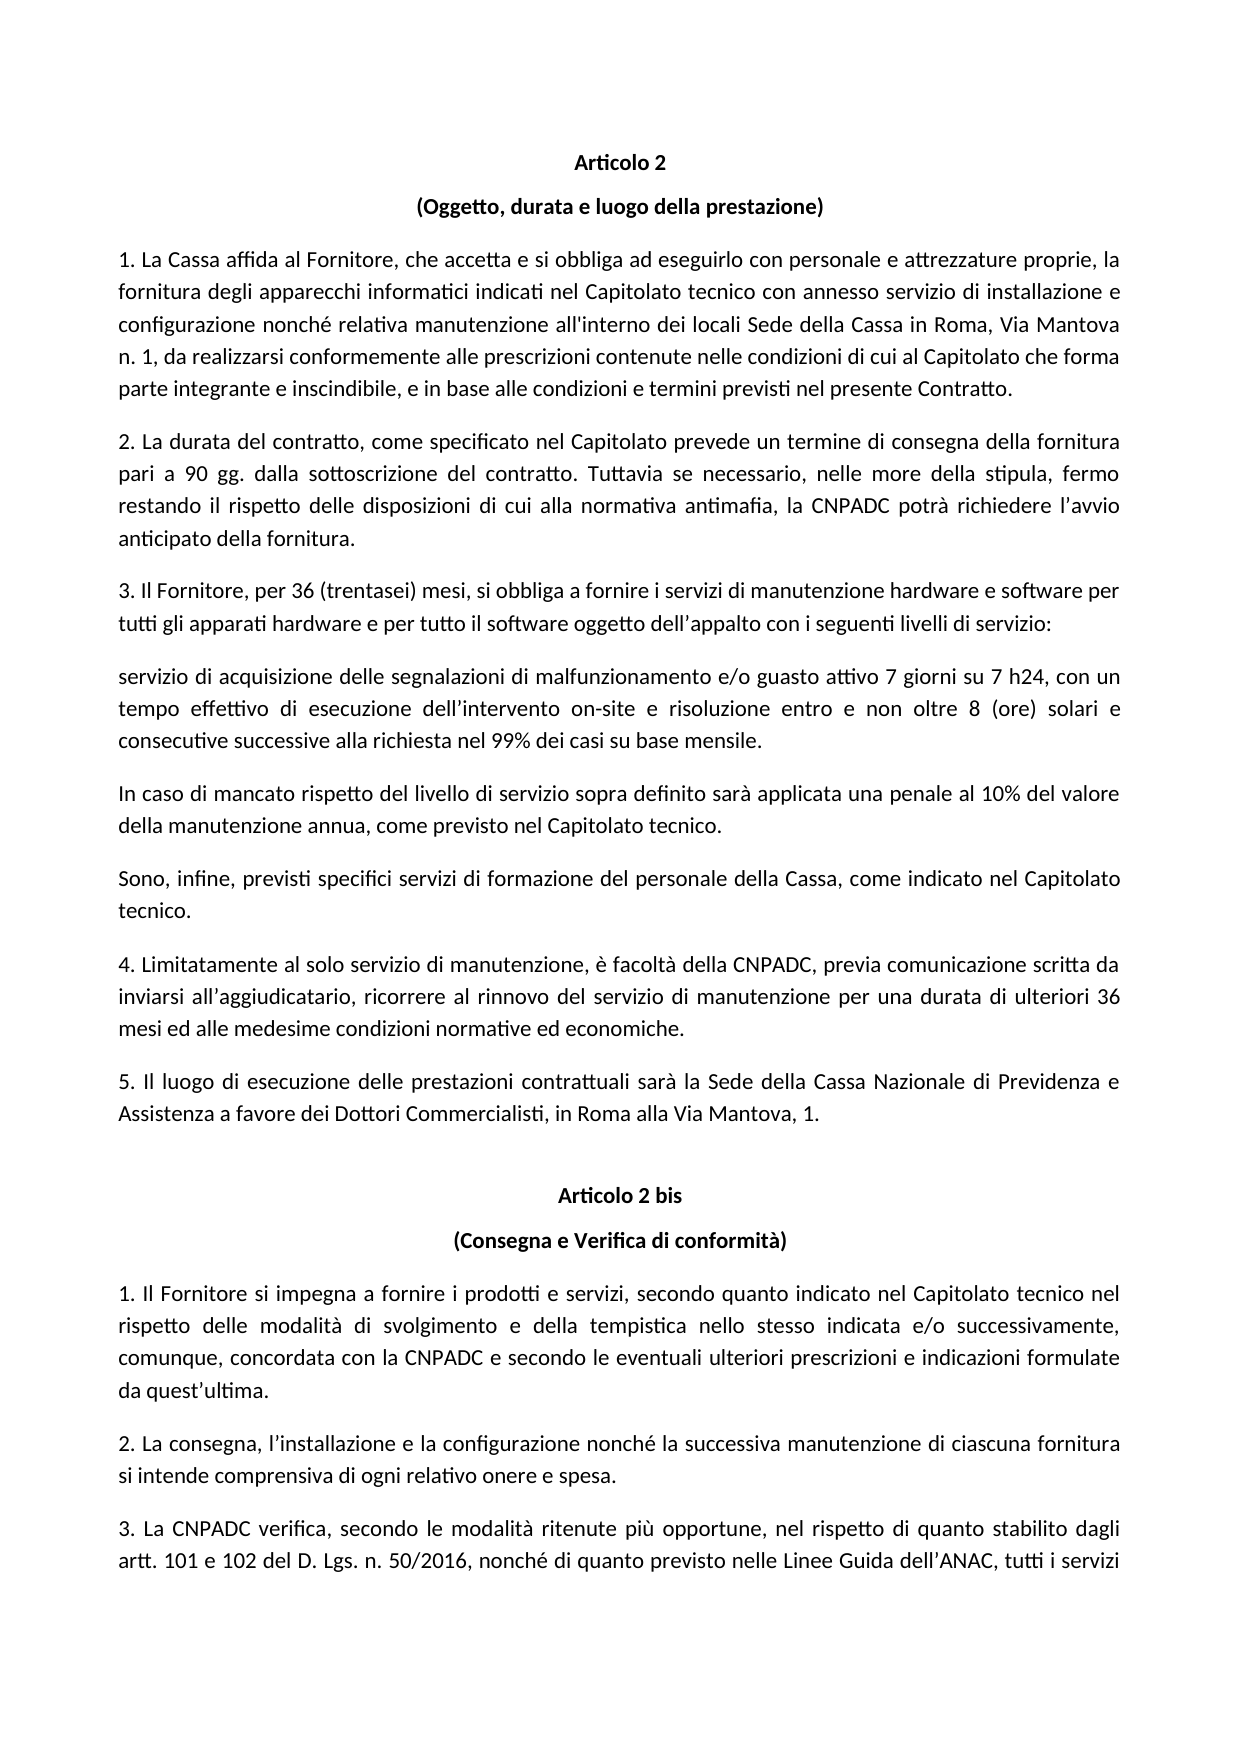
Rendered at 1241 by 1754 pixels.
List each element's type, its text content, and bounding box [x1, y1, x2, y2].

text 5. Il luogo di esecuzione delle prestazioni contrattuali sarà la Sede della Cassa Nazionale di Previdenza e Assistenza a favore dei Dottori Commercialisti, in Roma alla Via Mantova, 1. [118, 1067, 1122, 1127]
text servizio di acquisizione delle segnalazioni di malfunzionamento e/o guasto attivo 7 giorni su 7 h24, con un tempo effettivo di esecuzione dell’intervento on-site e risoluzione entro e non oltre 8 (ore) solari e consecutive successive alla richiesta nel 99% dei casi su base mensile. [118, 662, 1122, 754]
text (Consegna e Verifica di conformità) [118, 1226, 1122, 1254]
text (Oggetto, durata e luogo della prestazione) [118, 192, 1122, 220]
text 2. La consegna, l’installazione e la configurazione nonché la successiva manutenzione di ciascuna fornitura si intende comprensiva di ogni relativo onere e spesa. [118, 1429, 1122, 1489]
text In caso di mancato rispetto del livello di servizio sopra definito sarà applicata una penale al 10% del valore della manutenzione annua, come previsto nel Capitolato tecnico. [118, 779, 1122, 839]
subtitle Articolo 2 bis [118, 1181, 1122, 1209]
text 1. La Cassa affida al Fornitore, che accetta e si obbliga ad eseguirlo con personale e attrezzature proprie, la fornitura degli apparecchi informatici indicati nel Capitolato tecnico con annesso servizio di installazione e configurazione nonché relativa manutenzione all'interno dei locali Sede della Cassa in Roma, Via Mantova n. 1, da realizzarsi conformemente alle prescrizioni contenute nelle condizioni di cui al Capitolato che forma parte integrante e inscindibile, e in base alle condizioni e termini previsti nel presente Contratto. [118, 245, 1122, 402]
text 2. La durata del contratto, come specificato nel Capitolato prevede un termine di consegna della fornitura pari a 90 gg. dalla sottoscrizione del contratto. Tuttavia se necessario, nelle more della stipula, fermo restando il rispetto delle disposizioni di cui alla normativa antimafia, la CNPADC potrà richiedere l’avvio anticipato della fornitura. [118, 427, 1122, 552]
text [118, 1514, 1122, 1574]
text Sono, infine, previsti specifici servizi di formazione del personale della Cassa, come indicato nel Capitolato tecnico. [118, 864, 1122, 925]
subtitle Articolo 2 [118, 148, 1122, 176]
text 4. Limitatamente al solo servizio di manutenzione, è facoltà della CNPADC, previa comunicazione scritta da inviarsi all’aggiudicatario, ricorrere al rinnovo del servizio di manutenzione per una durata di ulteriori 36 mesi ed alle medesime condizioni normative ed economiche. [118, 950, 1122, 1042]
text 1. Il Fornitore si impegna a fornire i prodotti e servizi, secondo quanto indicato nel Capitolato tecnico nel rispetto delle modalità di svolgimento e della tempistica nello stesso indicata e/o successivamente, comunque, concordata con la CNPADC e secondo le eventuali ulteriori prescrizioni e indicazioni formulate da quest’ultima. [118, 1279, 1122, 1404]
text 3. Il Fornitore, per 36 (trentasei) mesi, si obbliga a fornire i servizi di manutenzione hardware e software per tutti gli apparati hardware e per tutto il software oggetto dell’appalto con i seguenti livelli di servizio: [118, 577, 1122, 637]
